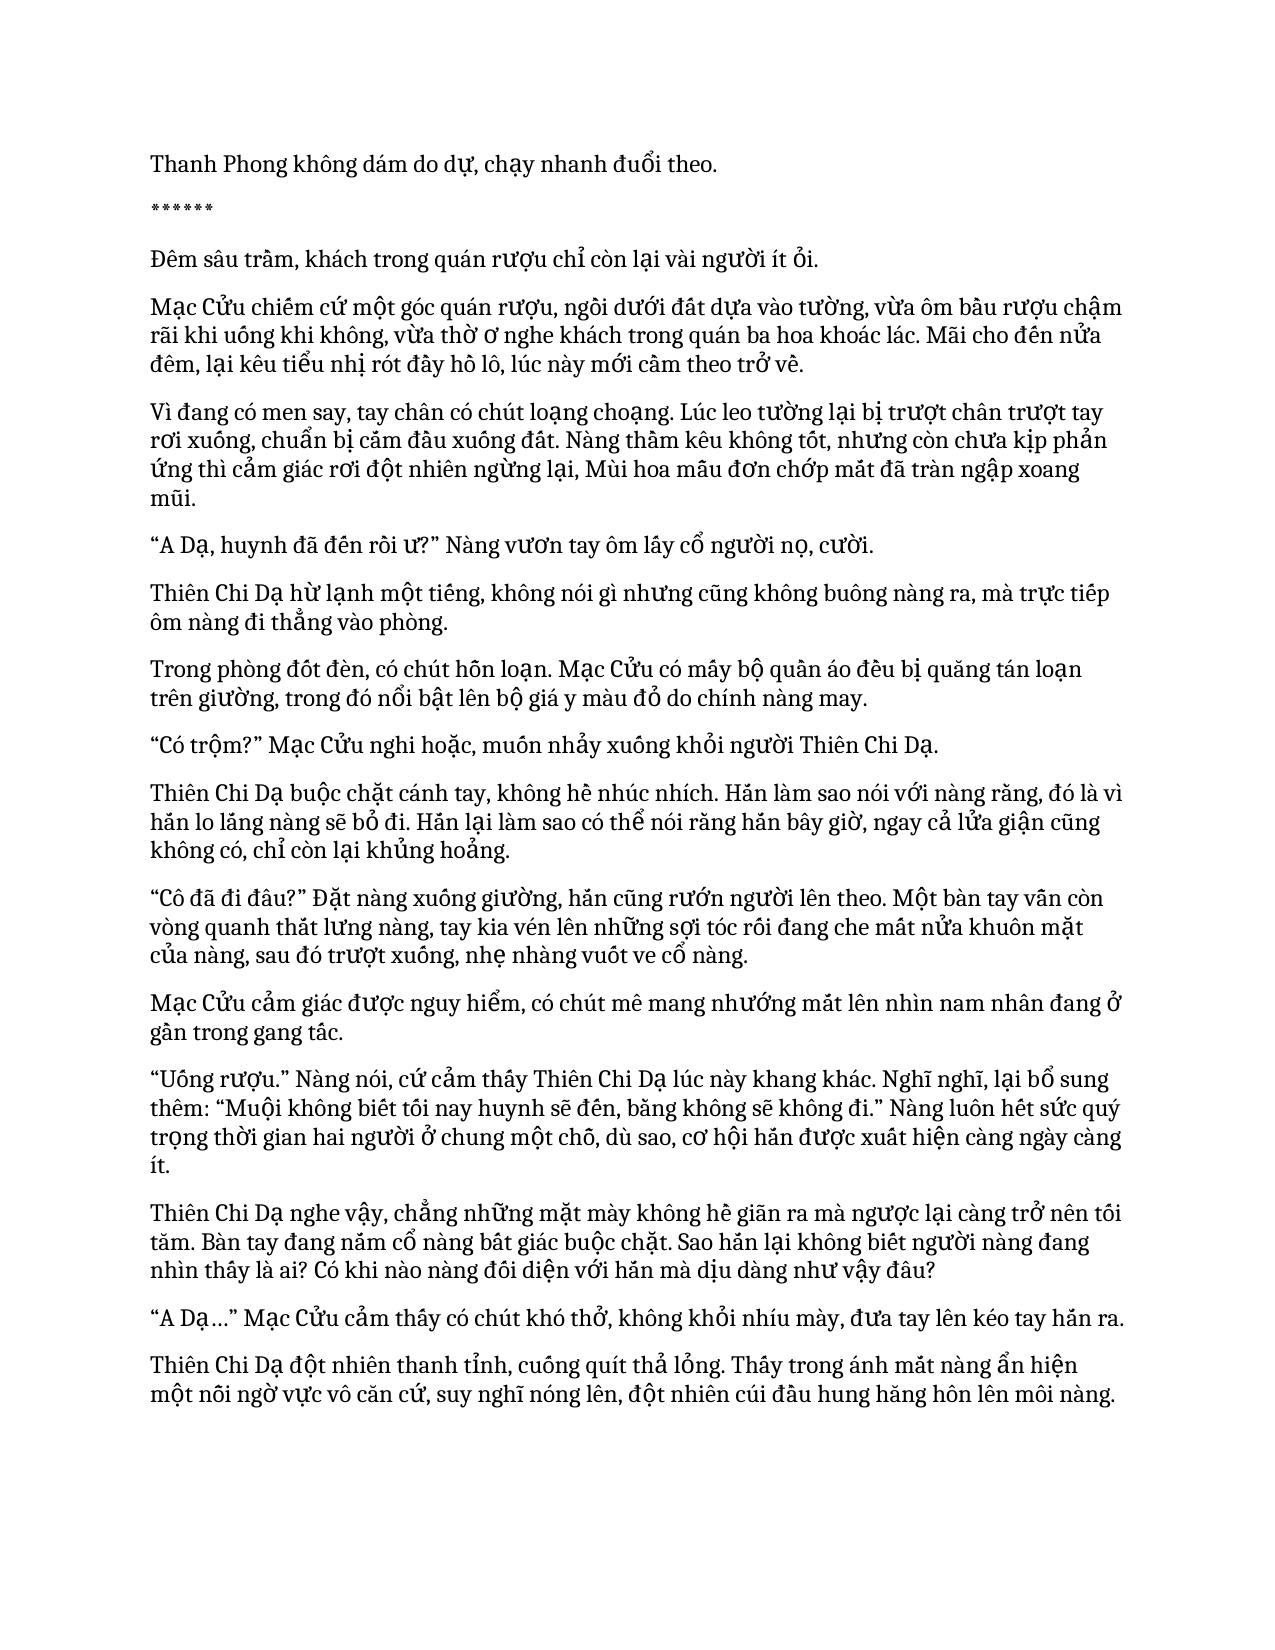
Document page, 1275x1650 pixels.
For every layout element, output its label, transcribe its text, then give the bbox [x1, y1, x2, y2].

text Mạc Cửu chiếm cứ một góc quán rượu, ngồi dưới đất dựa vào tường, vừa ôm bầu rượu chậm rãi khi uống khi không, vừa thờ ơ nghe khách trong quán ba hoa khoác lác. Mãi cho đến nửa đêm, lại kêu tiểu nhị rót đầy hồ lô, lúc này mới cầm theo trở về. [150, 292, 1125, 379]
text Trong phòng đốt đèn, có chút hỗn loạn. Mạc Cửu có mấy bộ quần áo đều bị quăng tán loạn trên giường, trong đó nổi bật lên bộ giá y màu đỏ do chính nàng may. [150, 655, 1125, 712]
text “A Dạ, huynh đã đến rồi ư?” Nàng vươn tay ôm lấy cổ người nọ, cười. [150, 531, 1125, 560]
text Thiên Chi Dạ buộc chặt cánh tay, không hề nhúc nhích. Hắn làm sao nói với nàng rằng, đó là vì hắn lo lắng nàng sẽ bỏ đi. Hắn lại làm sao có thể nói rằng hắn bây giờ, ngay cả lửa giận cũng không có, chỉ còn lại khủng hoảng. [150, 779, 1125, 865]
text Thiên Chi Dạ đột nhiên thanh tỉnh, cuống quít thả lỏng. Thấy trong ánh mắt nàng ẩn hiện một nỗi ngờ vực vô căn cứ, suy nghĩ nóng lên, đột nhiên cúi đầu hung hăng hôn lên môi nàng. [150, 1351, 1125, 1409]
text Đêm sâu trầm, khách trong quán rượu chỉ còn lại vài người ít ỏi. [150, 245, 1125, 274]
text Thiên Chi Dạ hừ lạnh một tiếng, không nói gì nhưng cũng không buông nàng ra, mà trực tiếp ôm nàng đi thẳng vào phòng. [150, 579, 1125, 636]
text Thanh Phong không dám do dự, chạy nhanh đuổi theo. [150, 150, 1125, 179]
text “Có trộm?” Mạc Cửu nghi hoặc, muốn nhảy xuống khỏi người Thiên Chi Dạ. [150, 731, 1125, 760]
text Mạc Cửu cảm giác được nguy hiểm, có chút mê mang nhướng mắt lên nhìn nam nhân đang ở gần trong gang tấc. [150, 989, 1125, 1046]
text ****** [150, 197, 1125, 226]
text “Cô đã đi đâu?” Đặt nàng xuống giường, hắn cũng rướn người lên theo. Một bàn tay vẫn còn vòng quanh thắt lưng nàng, tay kia vén lên những sợi tóc rối đang che mất nửa khuôn mặt của nàng, sau đó trượt xuống, nhẹ nhàng vuốt ve cổ nàng. [150, 884, 1125, 970]
text Thiên Chi Dạ nghe vậy, chẳng những mặt mày không hề giãn ra mà ngược lại càng trở nên tối tăm. Bàn tay đang nắm cổ nàng bất giác buộc chặt. Sao hắn lại không biết người nàng đang nhìn thấy là ai? Có khi nào nàng đối diện với hắn mà dịu dàng như vậy đâu? [150, 1199, 1125, 1285]
text Vì đang có men say, tay chân có chút loạng choạng. Lúc leo tường lại bị trượt chân trượt tay rơi xuống, chuẩn bị cắm đầu xuống đất. Nàng thầm kêu không tốt, nhưng còn chưa kịp phản ứng thì cảm giác rơi đột nhiên ngừng lại, Mùi hoa mẫu đơn chớp mắt đã tràn ngập xoang mũi. [150, 397, 1125, 512]
text “A Dạ…” Mạc Cửu cảm thấy có chút khó thở, không khỏi nhíu mày, đưa tay lên kéo tay hắn ra. [150, 1304, 1125, 1332]
text “Uống rượu.” Nàng nói, cứ cảm thấy Thiên Chi Dạ lúc này khang khác. Nghĩ nghĩ, lại bổ sung thêm: “Muội không biết tối nay huynh sẽ đến, bằng không sẽ không đi.” Nàng luôn hết sức quý trọng thời gian hai người ở chung một chỗ, dù sao, cơ hội hắn được xuất hiện càng ngày càng ít. [150, 1065, 1125, 1180]
